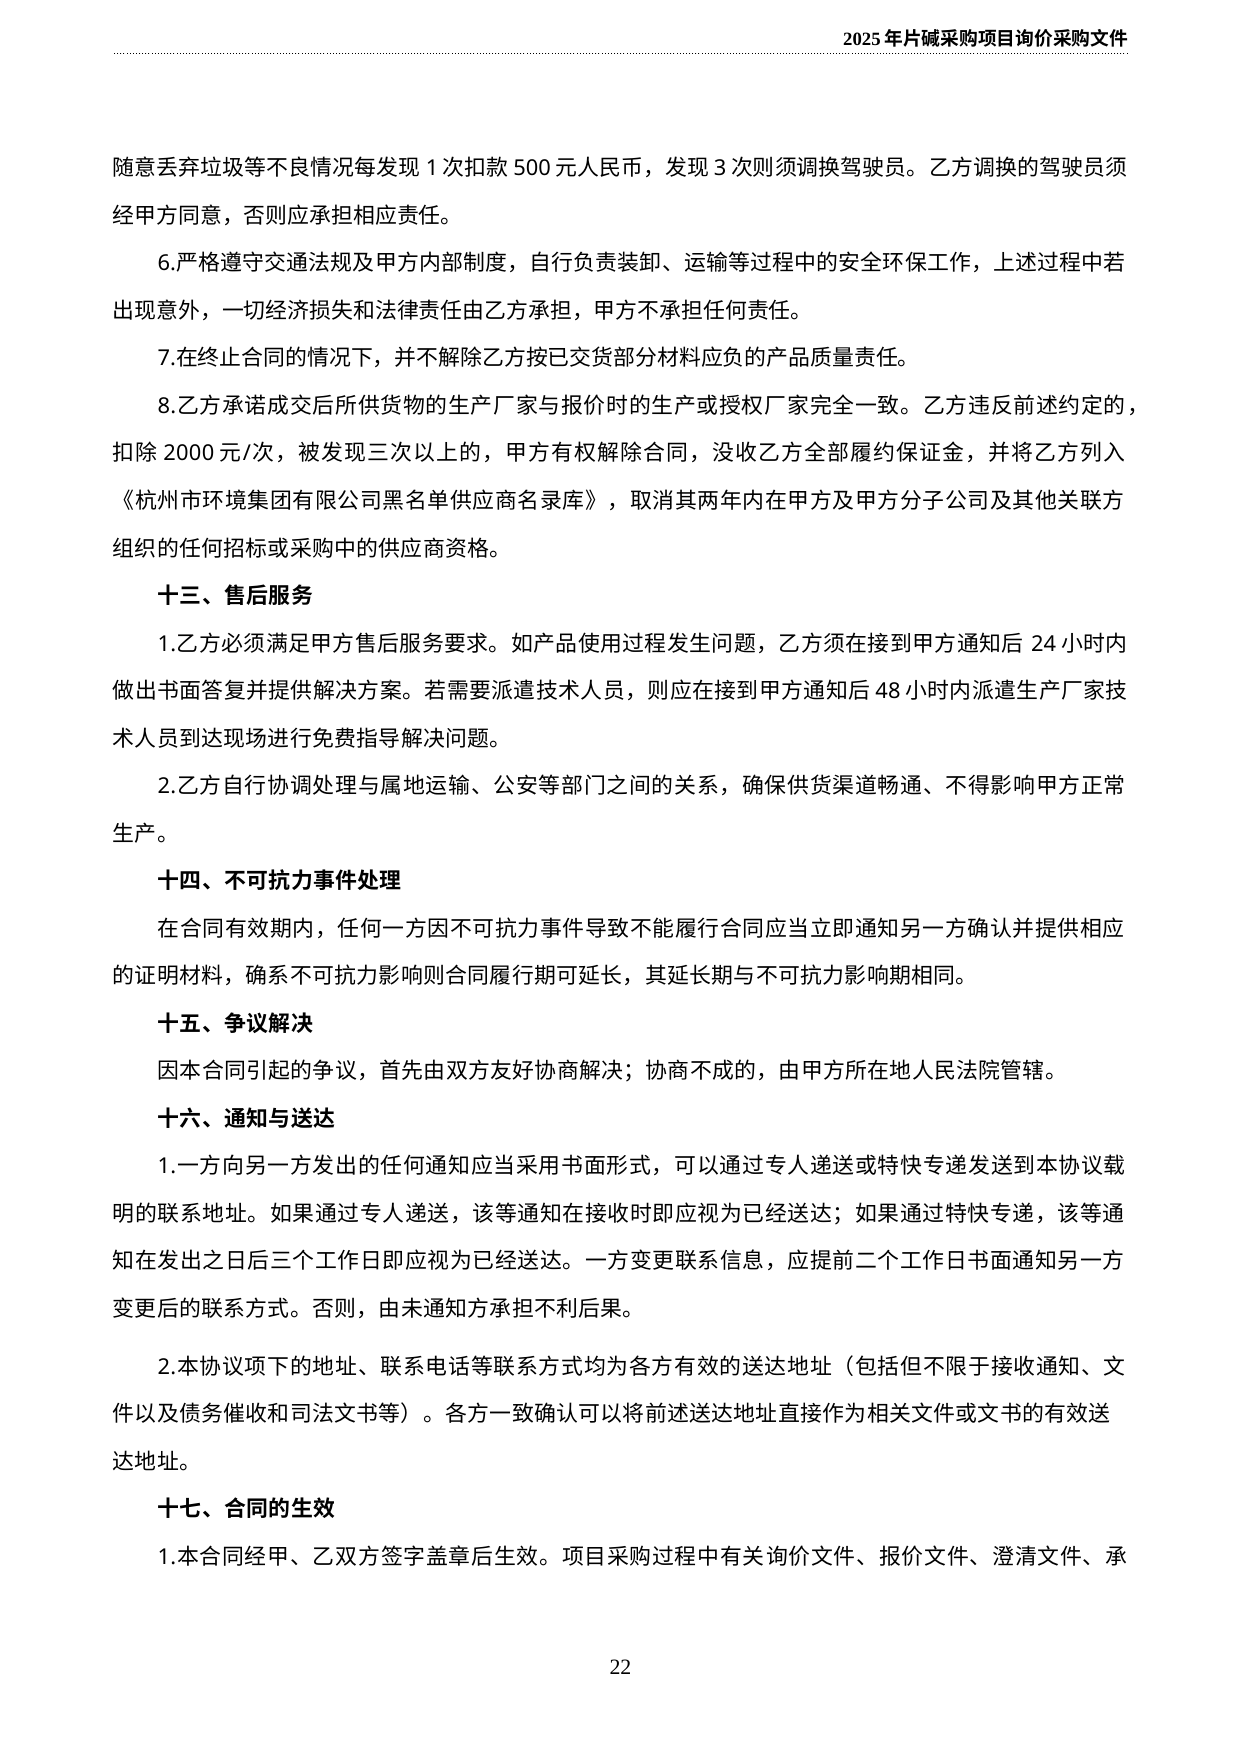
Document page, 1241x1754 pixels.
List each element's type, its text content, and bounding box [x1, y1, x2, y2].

text 十四、不可抗力事件处理 [112, 863, 1128, 895]
text 在合同有效期内，任何一方因不可抗力事件导致不能履行合同应当立即通知另一方确认并提供相应的证明材料，确系不可抗力影响则合同履行期可延长，其延长期与不可抗力影响期相同。 [112, 911, 1128, 990]
text 十七、合同的生效 [112, 1491, 1128, 1523]
text 7.在终止合同的情况下，并不解除乙方按已交货部分材料应负的产品质量责任。 [112, 340, 1128, 372]
text 因本合同引起的争议，首先由双方友好协商解决；协商不成的，由甲方所在地人民法院管辖。 [112, 1053, 1128, 1085]
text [112, 1539, 1128, 1571]
text 十三、售后服务 [112, 578, 1128, 610]
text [112, 150, 1128, 229]
text 8.乙方承诺成交后所供货物的生产厂家与报价时的生产或授权厂家完全一致。乙方违反前述约定的，扣除2000元/次，被发现三次以上的，甲方有权解除合同，没收乙方全部履约保证金，并将乙方列入《杭州市环境集团有限公司黑名单供应商名录库》，取消其两年内在甲方及甲方分子公司及其他关联方组织的任何招标或采购中的供应商资格。 [112, 388, 1128, 562]
text 达地址。 [112, 1444, 1128, 1476]
text 2.乙方自行协调处理与属地运输、公安等部门之间的关系，确保供货渠道畅通、不得影响甲方正常生产。 [112, 768, 1128, 847]
text 十六、通知与送达 [112, 1101, 1128, 1132]
text 2.本协议项下的地址、联系电话等联系方式均为各方有效的送达地址（包括但不限于接收通知、文件以及债务催收和司法文书等）。各方一致确认可以将前述送达地址直接作为相关文件或文书的有效送 [112, 1349, 1128, 1428]
text 1.乙方必须满足甲方售后服务要求。如产品使用过程发生问题，乙方须在接到甲方通知后24小时内做出书面答复并提供解决方案。若需要派遣技术人员，则应在接到甲方通知后48小时内派遣生产厂家技术人员到达现场进行免费指导解决问题。 [112, 626, 1128, 752]
text 6.严格遵守交通法规及甲方内部制度，自行负责装卸、运输等过程中的安全环保工作，上述过程中若出现意外，一切经济损失和法律责任由乙方承担，甲方不承担任何责任。 [112, 245, 1128, 324]
text 十五、争议解决 [112, 1006, 1128, 1037]
text 1.一方向另一方发出的任何通知应当采用书面形式，可以通过专人递送或特快专递发送到本协议载明的联系地址。如果通过专人递送，该等通知在接收时即应视为已经送达；如果通过特快专递，该等通知在发出之日后三个工作日即应视为已经送达。一方变更联系信息，应提前二个工作日书面通知另一方变更后的联系方式。否则，由未通知方承担不利后果。 [112, 1148, 1128, 1323]
